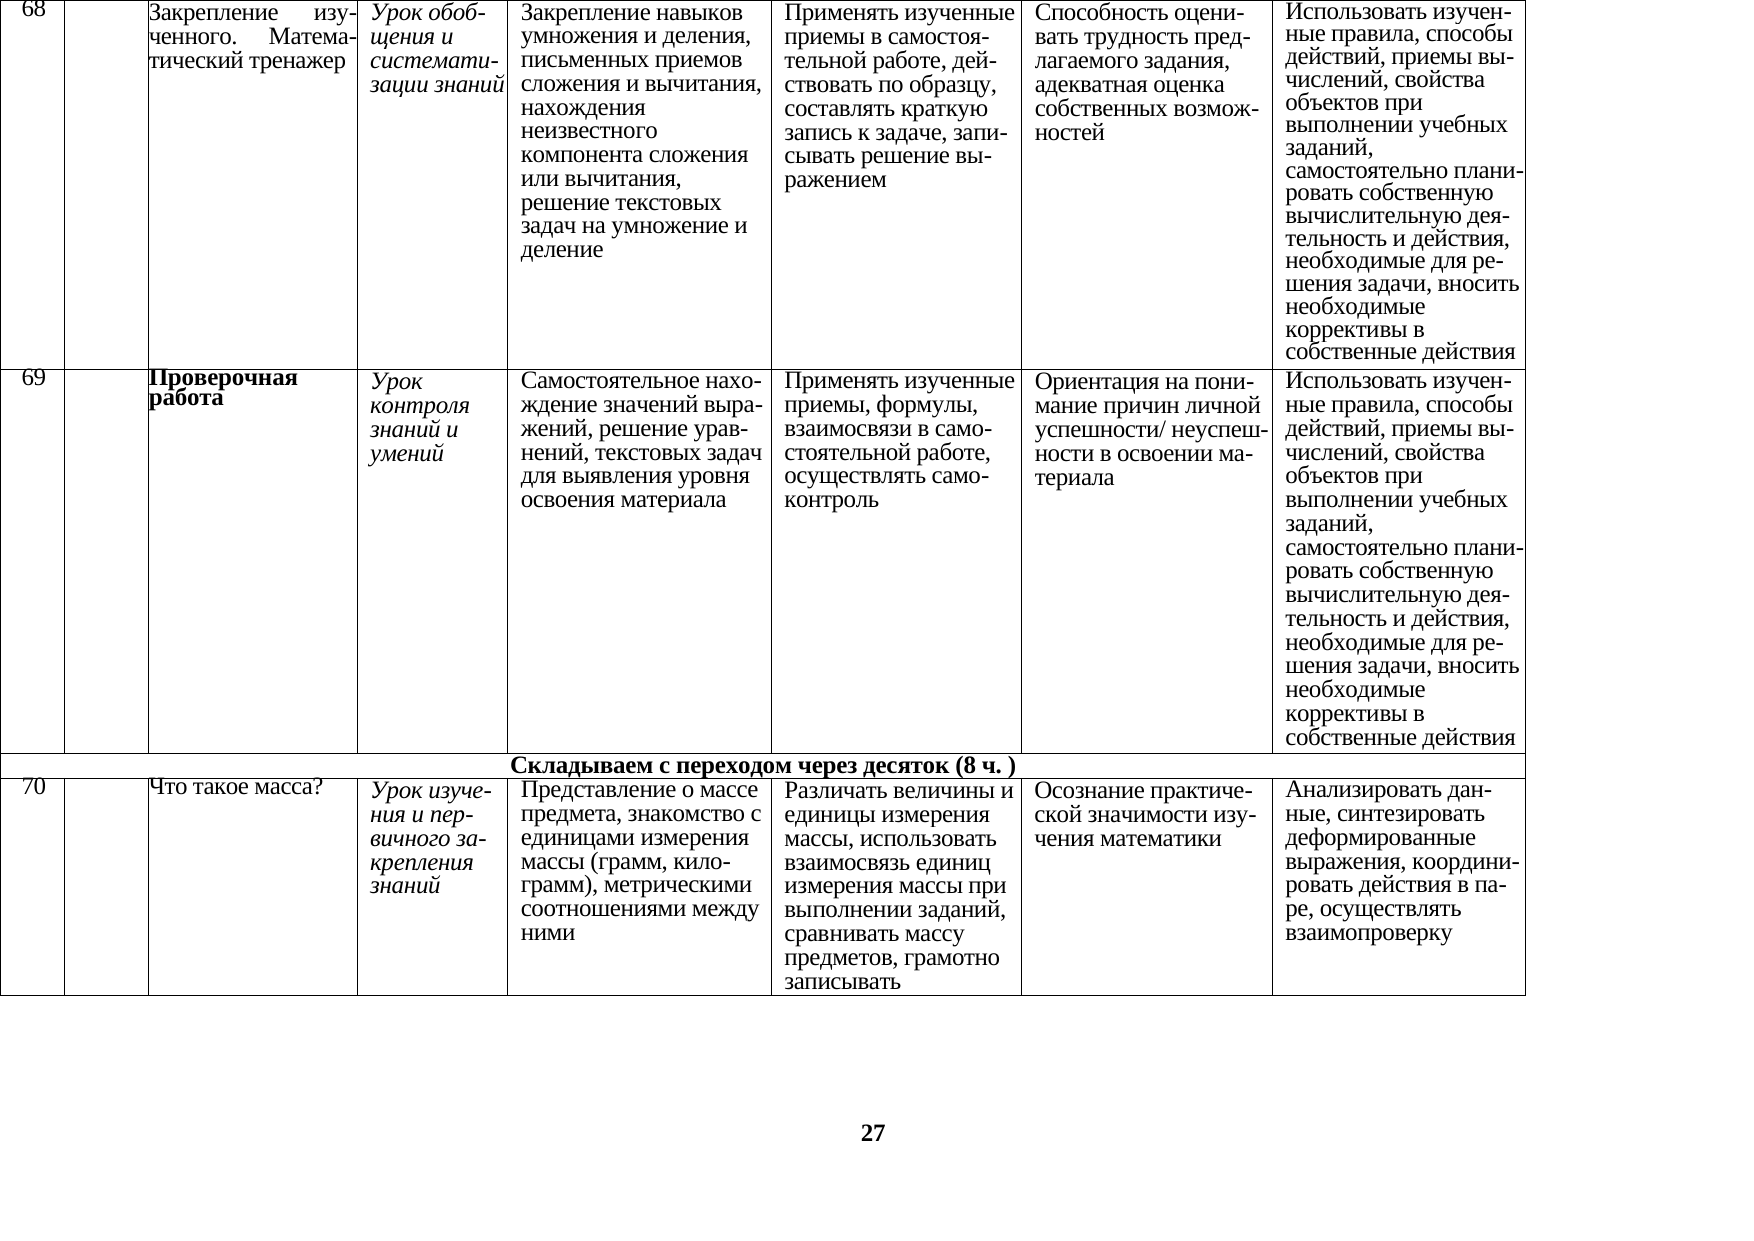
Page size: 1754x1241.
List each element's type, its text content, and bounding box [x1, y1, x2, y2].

table_cell Различать величины и единицы измерения массы, использовать взаимосвязь единиц измерения массы при выполнении заданий, сравнивать массу предметов, грамотно записывать результаты измерений [772, 779, 1021, 995]
table_header Способность оценивать трудность предлагаемого задания, адекватная оценка собственных возможностей [1022, 1, 1272, 369]
table_cell Анализировать данные, синтезировать деформированные выражения, координировать действия в паре, осуществлять взаимопроверку [1273, 779, 1525, 995]
table_cell Ориентация на понимание причин личной успешности/ неуспеш- ности в освоении материала [1022, 370, 1272, 753]
table_header 68 [1, 1, 64, 369]
table_cell Осознание практической значимости изучения математики [1022, 779, 1272, 995]
text 27 [861, 1116, 886, 1147]
table_cell 69 [1, 370, 64, 753]
table_header Урок обобщения и систематизации знаний [358, 1, 507, 369]
table_cell Урок изучения и первичного закрепления знаний [358, 779, 507, 995]
table_header Закрепление изученного. Математический тренажер [149, 1, 357, 369]
table_cell [65, 370, 148, 753]
table_cell 70 [1, 779, 64, 995]
table_cell Складываем с переходом через десяток (8 ч. ) [1, 754, 1525, 778]
table_cell Представление о массе предмета, знакомство с единицами измерения массы (грамм, килограмм), метрическими соотношениями между ними [508, 779, 771, 995]
table_cell Использовать изученные правила, способы действий, приемы вычислений, свойства объектов при выполнении учебных заданий, самостоятельно планировать собственную вычислительную деятельность и действия, необходимые для решения задачи, вносить необходимые коррективы в собственные действия по итогам самопроверки [1273, 370, 1525, 753]
table_cell Самостоятельное нахождение значений выражений, решение уравнений, текстовых задач для выявления уровня освоения материала [508, 370, 771, 753]
table_header [65, 1, 148, 369]
table_header Применять изученные приемы в самостоятельной работе, действовать по образцу, составлять краткую запись к задаче, записывать решение выражением [772, 1, 1021, 369]
table_cell [65, 779, 148, 995]
table_cell Урок контроля знаний и умений [358, 370, 507, 753]
table_cell Применять изученные приемы, формулы, взаимосвязи в самостоятельной работе, осуществлять самоконтроль [772, 370, 1021, 753]
table_header Использовать изученные правила, способы действий, приемы вычислений, свойства объектов при выполнении учебных заданий, самостоятельно планировать собственную вычислительную деятельность и действия, необходимые для решения задачи, вносить необходимые коррективы в собственные действия по итогам самопроверки [1273, 1, 1525, 369]
table_cell Проверочная работа [149, 370, 357, 753]
table_cell Что такое масса? [149, 779, 357, 995]
table_header Закрепление навыков умножения и деления, письменных приемов сложения и вычитания, нахождения неизвестного компонента сложения или вычитания, решение текстовых задач на умножение и деление [508, 1, 771, 369]
